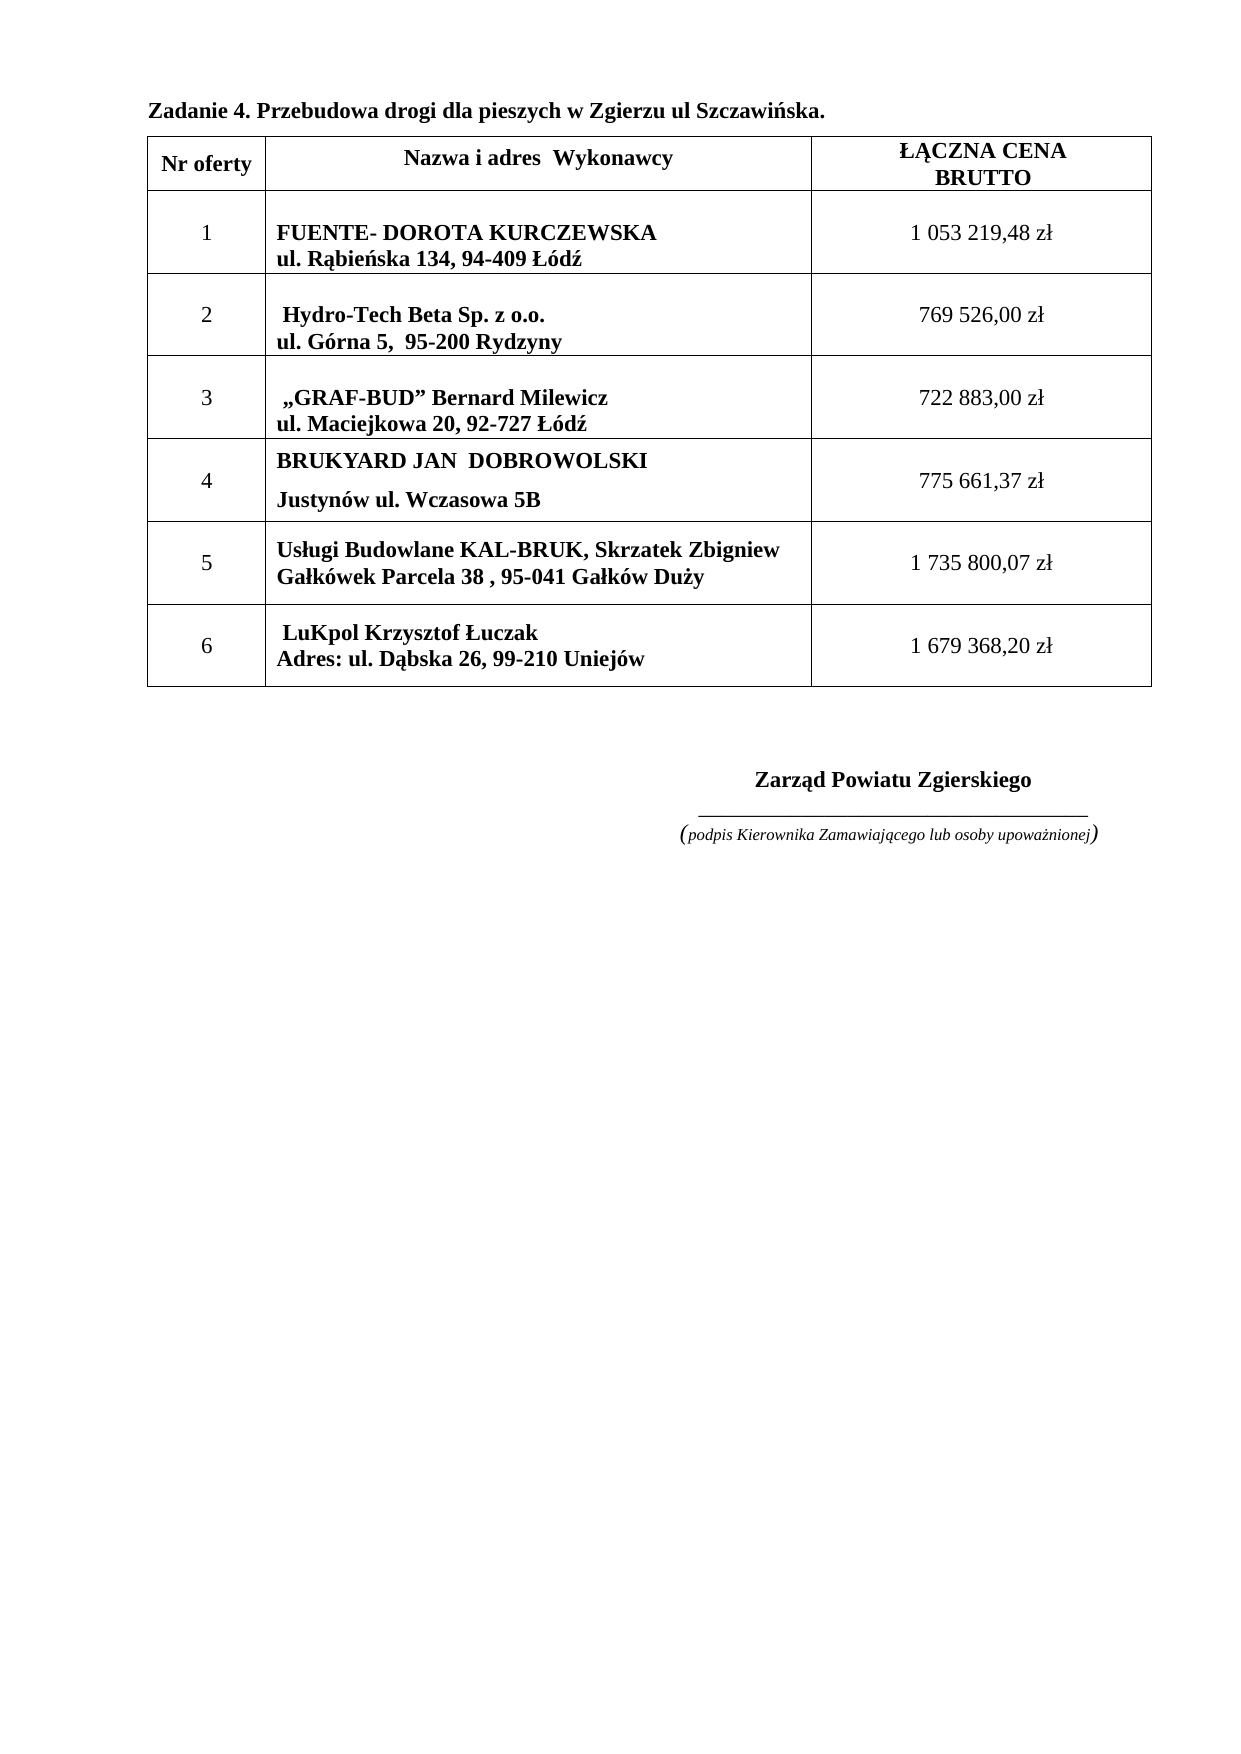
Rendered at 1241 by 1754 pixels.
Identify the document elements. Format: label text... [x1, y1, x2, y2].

table_header Nazwa i adres Wykonawcy [266, 137, 811, 190]
table_cell „GRAF-BUD” Bernard Milewicz ul. Maciejkowa 20, 92-727 Łódź [266, 356, 811, 438]
table_header Nr oferty [148, 137, 265, 190]
table_cell Usługi Budowlane KAL-BRUK, Skrzatek Zbigniew Gałkówek Parcela 38 , 95-041 Gałków Duży [266, 522, 811, 603]
text Zarząd Powiatu Zgierskiego [590, 766, 1122, 793]
table_cell 1 [148, 191, 265, 273]
table_cell LuKpol Krzysztof Łuczak Adres: ul. Dąbska 26, 99-210 Uniejów [266, 605, 811, 686]
table_cell 4 [148, 439, 265, 521]
table_header ŁĄCZNA CENA BRUTTO [812, 137, 1151, 190]
table_cell 6 [148, 605, 265, 686]
table_cell Hydro-Tech Beta Sp. z o.o. ul. Górna 5, 95-200 Rydzyny [266, 274, 811, 355]
table_cell 5 [148, 522, 265, 603]
table_cell BRUKYARD JAN DOBROWOLSKI Justynów ul. Wczasowa 5B [266, 439, 811, 521]
table_cell 722 883,00 zł [812, 356, 1151, 438]
table_cell 2 [148, 274, 265, 355]
table_cell 3 [148, 356, 265, 438]
table_cell 1 679 368,20 zł [812, 605, 1151, 686]
table_cell 1 735 800,07 zł [812, 522, 1151, 603]
text __________________________________ [590, 793, 1122, 819]
table_cell 775 661,37 zł [812, 439, 1151, 521]
table_cell 769 526,00 zł [812, 274, 1151, 355]
text Zadanie 4. Przebudowa drogi dla pieszych w Zgierzu ul Szczawińska. [148, 97, 1122, 123]
text (podpis Kierownika Zamawiającego lub osoby upoważnionej) [148, 819, 1126, 845]
table_cell FUENTE- DOROTA KURCZEWSKA ul. Rąbieńska 134, 94-409 Łódź [266, 191, 811, 273]
table_cell 1 053 219,48 zł [812, 191, 1151, 273]
